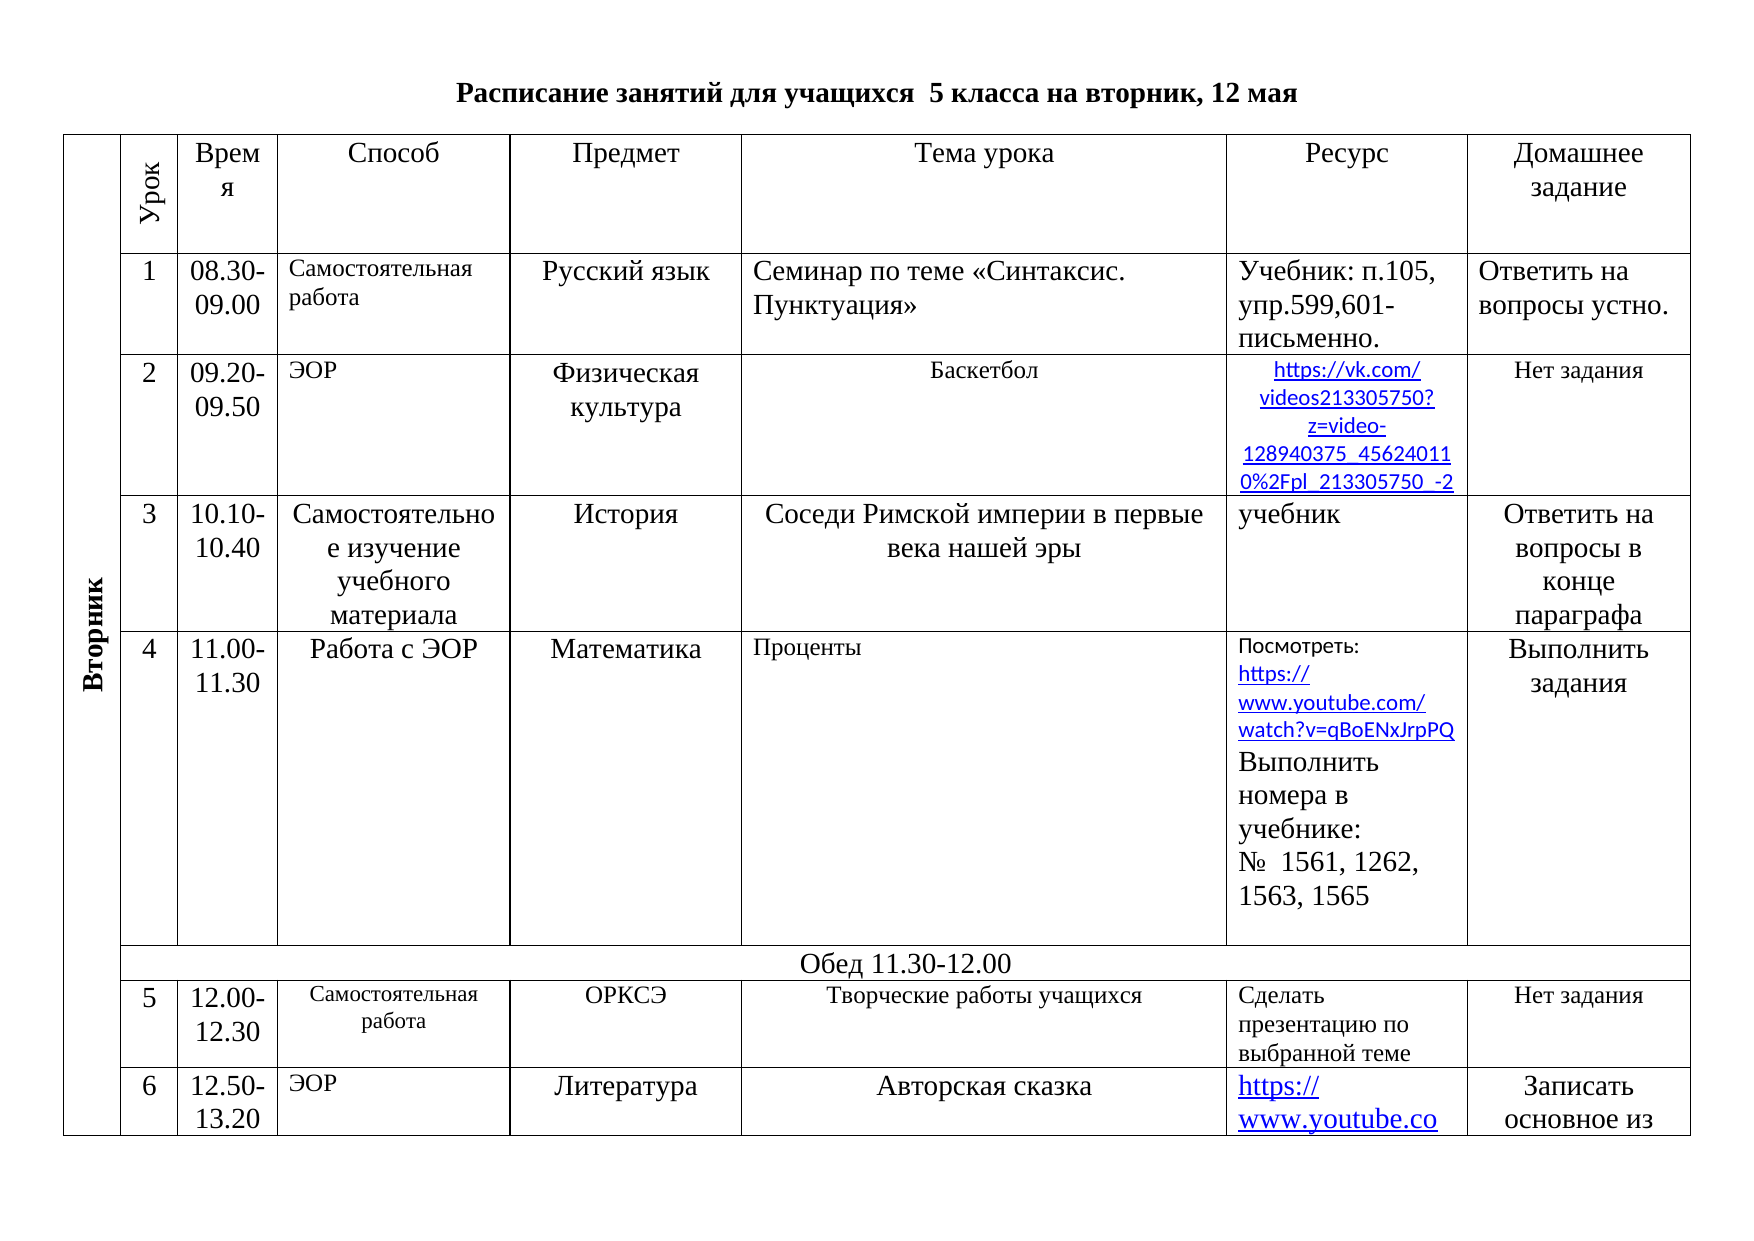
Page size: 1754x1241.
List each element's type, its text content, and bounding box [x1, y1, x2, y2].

table_cell 10.10-10.40 [178, 496, 277, 631]
table_cell https://vk.com/videos213305750?z=video-128940375_456240110%2Fpl_213305750_-2 [1227, 355, 1467, 495]
table_cell 08.30-09.00 [178, 254, 277, 354]
table_cell Нет задания [1468, 355, 1690, 495]
table_cell Самостоятельная работа [278, 254, 509, 354]
table_cell 12.50-13.20 [178, 1068, 277, 1135]
table_header Вторник [64, 135, 120, 1135]
table_cell Посмотреть: https://www.youtube.com/watch?v=qBoENxJrpPQ Выполнить номера в учебнике: № 1561, 1262, 1563, 1565 [1227, 632, 1467, 945]
table_header Тема урока [742, 135, 1226, 252]
table_cell 4 [121, 632, 177, 945]
table_cell Литература [511, 1068, 741, 1135]
table_cell ОРКСЭ [511, 981, 741, 1067]
table_cell учебник [1227, 496, 1467, 631]
table_cell Обед 11.30-12.00 [121, 946, 1690, 979]
table_cell Семинар по теме «Синтаксис. Пунктуация» [742, 254, 1226, 354]
table_cell История [511, 496, 741, 631]
table_cell ЭОР [278, 355, 509, 495]
table_cell Баскетбол [742, 355, 1226, 495]
table_header Способ [278, 135, 509, 252]
table_cell 11.00-11.30 [178, 632, 277, 945]
table_cell 12.00-12.30 [178, 981, 277, 1067]
table_cell Соседи Римской империи в первые века нашей эры [742, 496, 1226, 631]
table_cell Работа с ЭОР [278, 632, 509, 945]
table_header Урок [121, 135, 177, 252]
table_cell Выполнить задания [1468, 632, 1690, 945]
table_cell 1 [121, 254, 177, 354]
table_cell Физическая культура [511, 355, 741, 495]
table_cell 6 [121, 1068, 177, 1135]
table_header Домашнее задание [1468, 135, 1690, 252]
table_cell Русский язык [511, 254, 741, 354]
table_header Время [178, 135, 277, 252]
table_cell 2 [121, 355, 177, 495]
table_header Предмет [511, 135, 741, 252]
table_cell Учебник: п.105, упр.599,601-письменно. [1227, 254, 1467, 354]
table_cell Проценты [742, 632, 1226, 945]
table_cell Нет задания [1468, 981, 1690, 1067]
table_cell Сделать презентацию по выбранной теме [1227, 981, 1467, 1067]
text Расписание занятий для учащихся 5 класса на вторник, 12 мая [75, 75, 1679, 108]
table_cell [1227, 1068, 1467, 1135]
table_header Ресурс [1227, 135, 1467, 252]
table_cell Самостоятельное изучение учебного материала [278, 496, 509, 631]
table_cell Ответить на вопросы в конце параграфа [1468, 496, 1690, 631]
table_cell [1468, 1068, 1690, 1135]
table_cell Ответить на вопросы устно. [1468, 254, 1690, 354]
table_cell Творческие работы учащихся [742, 981, 1226, 1067]
table_cell Авторская сказка [742, 1068, 1226, 1135]
table_cell Математика [511, 632, 741, 945]
table_cell Самостоятельная работа [278, 981, 509, 1067]
table_cell 3 [121, 496, 177, 631]
table_cell ЭОР [278, 1068, 509, 1135]
table_cell 09.20-09.50 [178, 355, 277, 495]
table_cell 5 [121, 981, 177, 1067]
